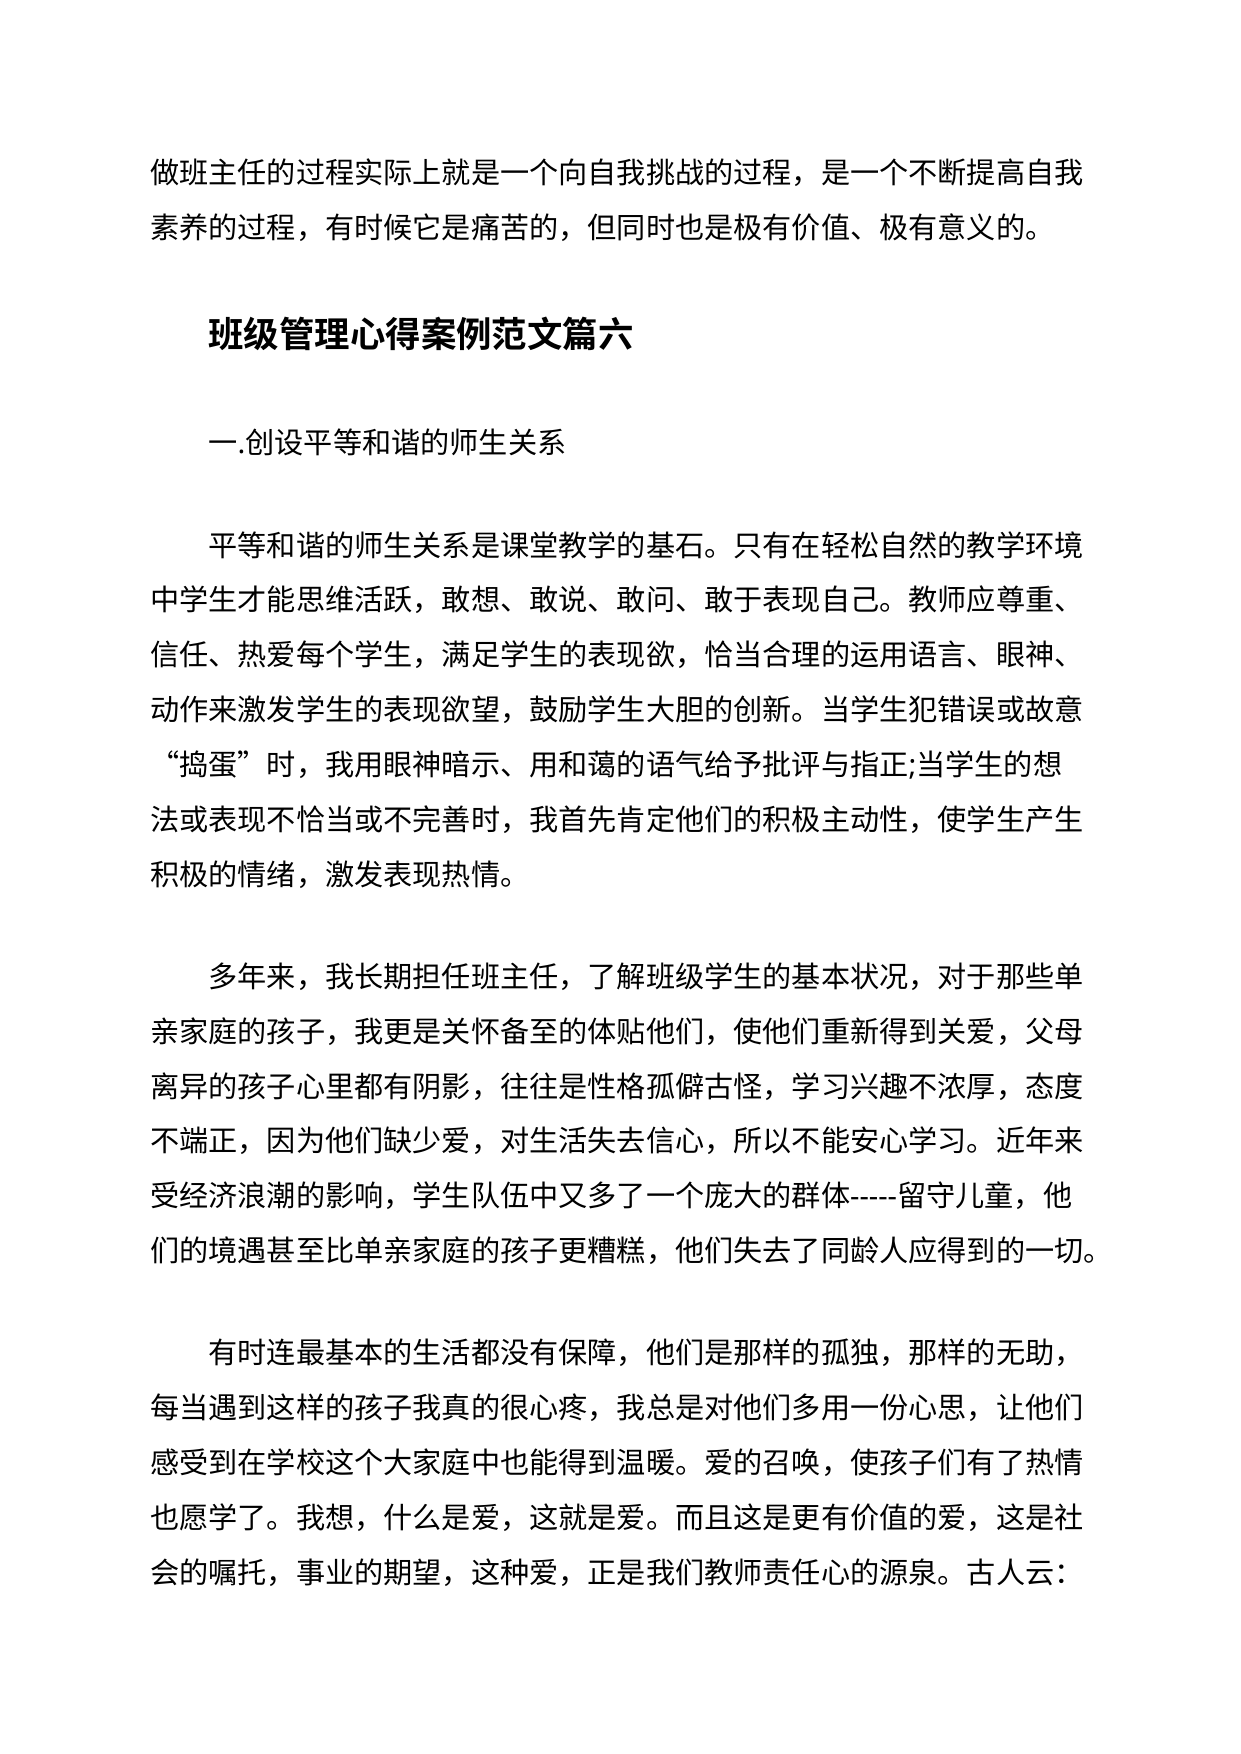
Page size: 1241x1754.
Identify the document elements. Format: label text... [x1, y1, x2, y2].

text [150, 1330, 1090, 1592]
text 平等和谐的师生关系是课堂教学的基石。只有在轻松自然的教学环境中学生才能思维活跃，敢想、敢说、敢问、敢于表现自己。教师应尊重、信任、热爱每个学生，满足学生的表现欲，恰当合理的运用语言、眼神、动作来激发学生的表现欲望，鼓励学生大胆的创新。当学生犯错误或故意“捣蛋”时，我用眼神暗示、用和蔼的语气给予批评与指正;当学生的想法或表现不恰当或不完善时，我首先肯定他们的积极主动性，使学生产生积极的情绪，激发表现热情。 [150, 522, 1090, 894]
text 班级管理心得案例范文篇六 [150, 307, 1090, 358]
text 一.创设平等和谐的师生关系 [150, 420, 1090, 462]
text 多年来，我长期担任班主任，了解班级学生的基本状况，对于那些单亲家庭的孩子，我更是关怀备至的体贴他们，使他们重新得到关爱，父母离异的孩子心里都有阴影，往往是性格孤僻古怪，学习兴趣不浓厚，态度不端正，因为他们缺少爱，对生活失去信心，所以不能安心学习。近年来受经济浪潮的影响，学生队伍中又多了一个庞大的群体-----留守儿童，他们的境遇甚至比单亲家庭的孩子更糟糕，他们失去了同龄人应得到的一切。 [150, 953, 1090, 1270]
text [150, 150, 1090, 247]
